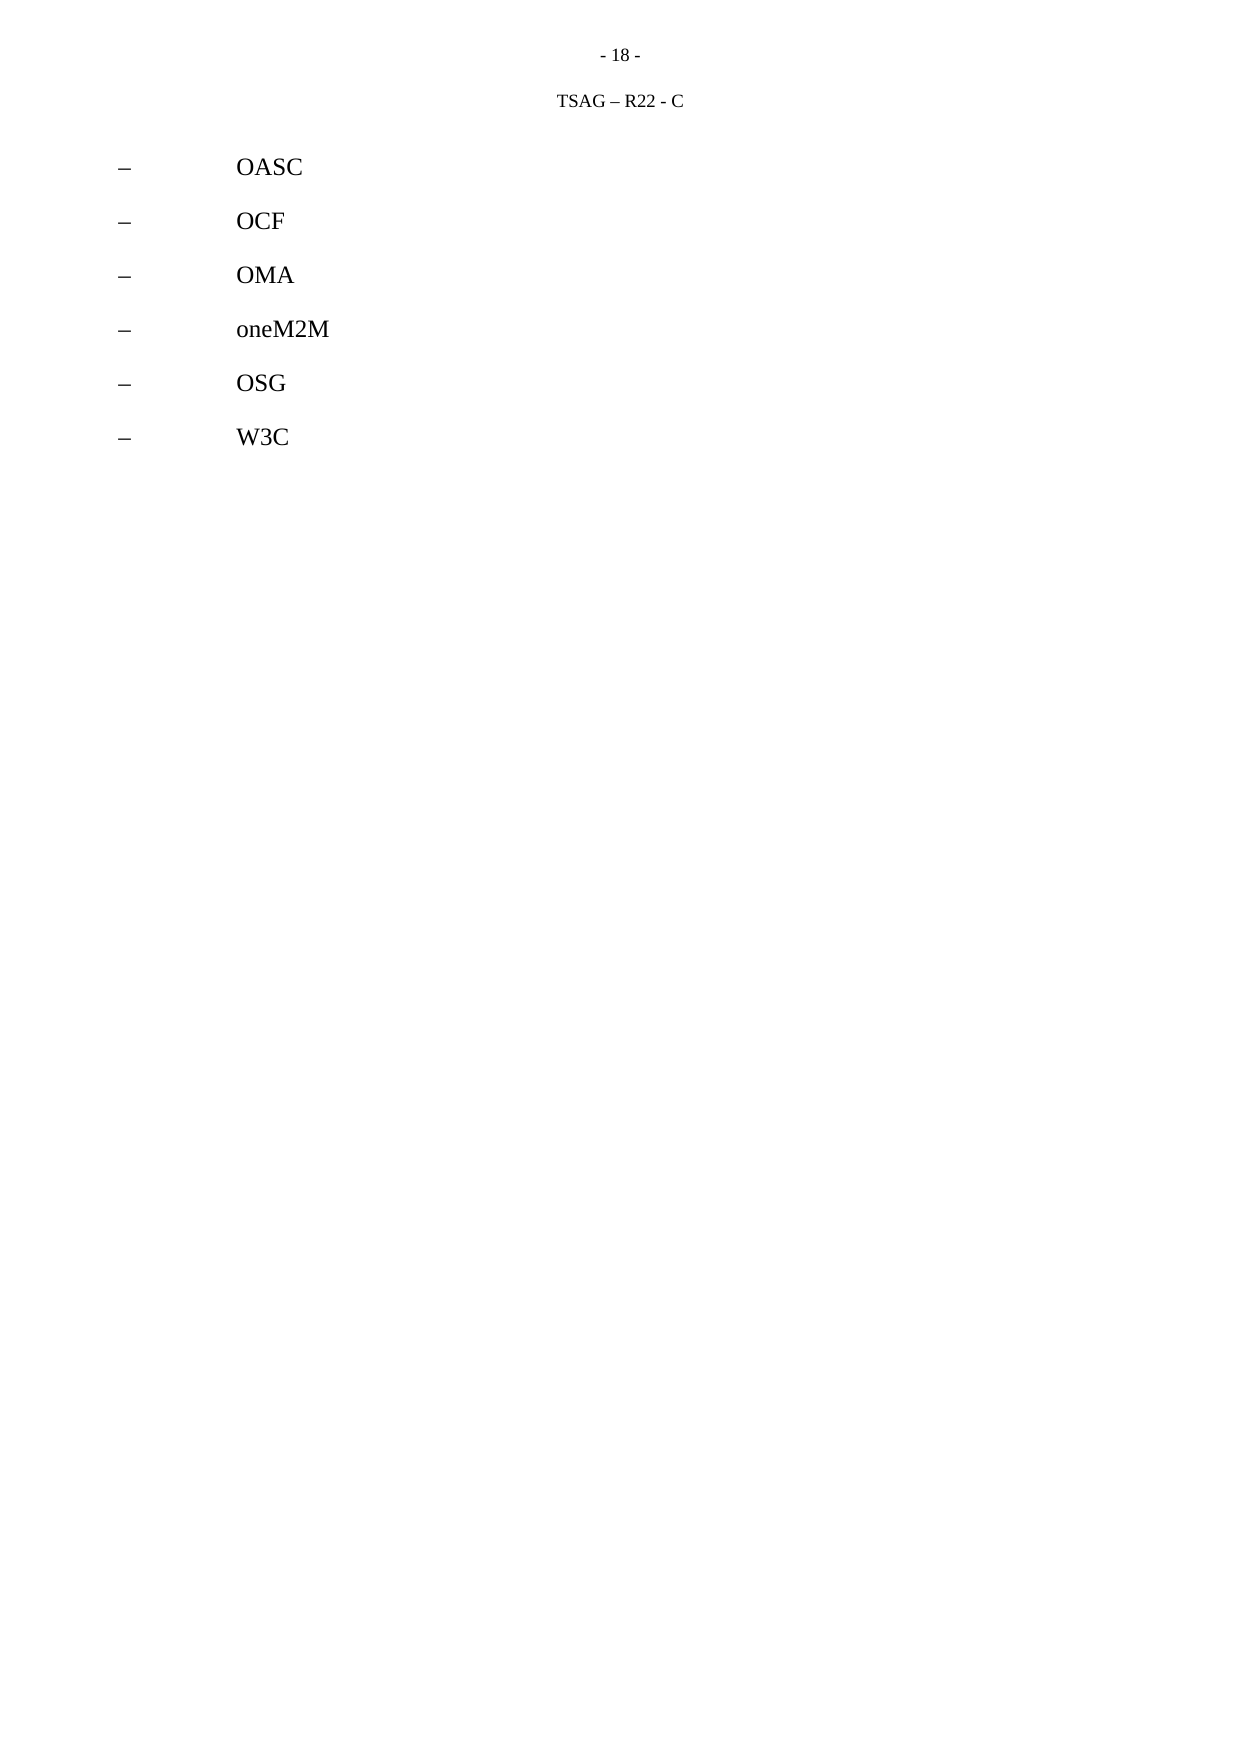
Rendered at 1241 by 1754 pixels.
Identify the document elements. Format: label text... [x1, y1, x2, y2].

text – OCF [118, 206, 1122, 235]
text – W3C [118, 422, 1122, 450]
text – OMA [118, 260, 1122, 289]
text – OSG [118, 368, 1122, 396]
text – oneM2M [118, 314, 1122, 343]
text – OASC [118, 152, 1122, 181]
